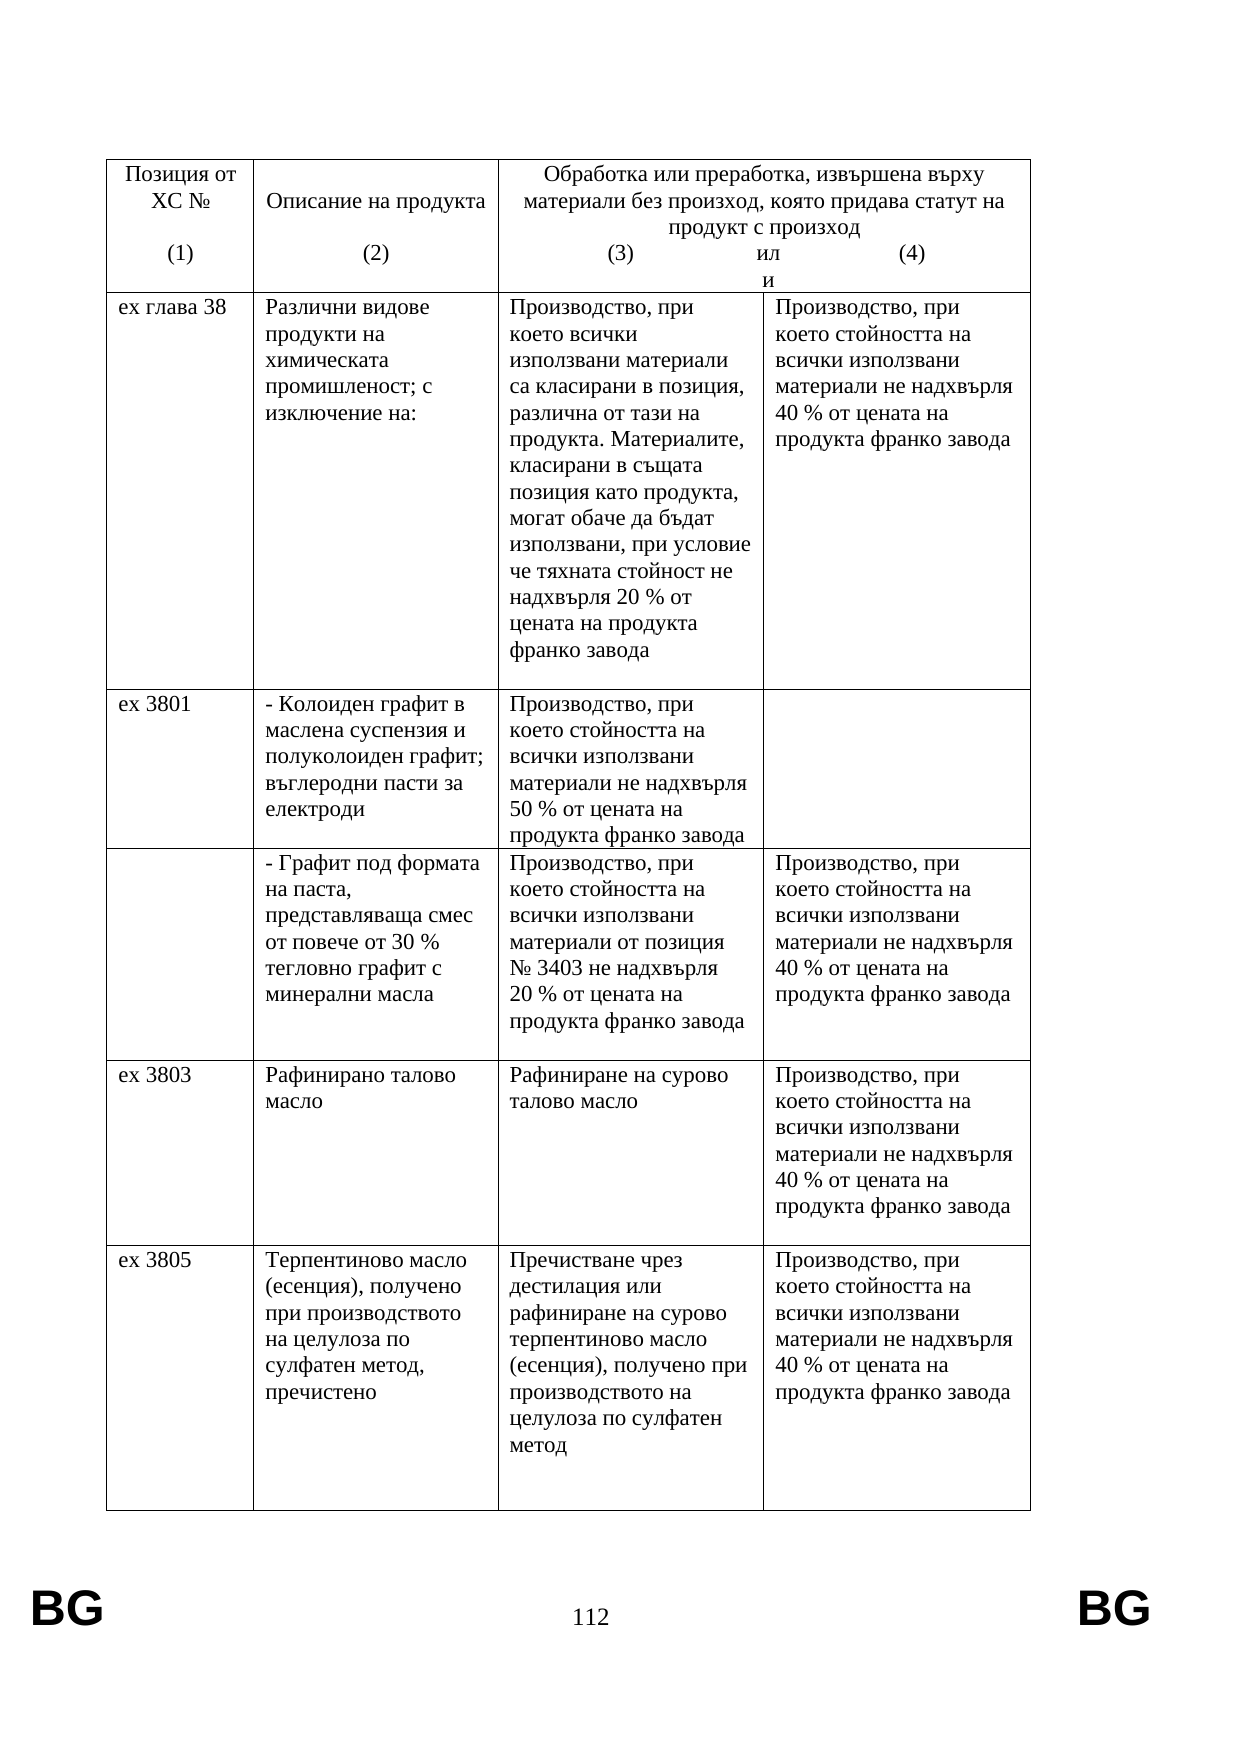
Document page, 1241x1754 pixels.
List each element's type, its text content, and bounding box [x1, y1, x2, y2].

table_cell - Колоиден графит в маслена суспензия и полуколоиден графит; въглеродни пасти за електроди [254, 690, 498, 848]
table_cell [764, 690, 1030, 848]
table_cell Производство, при което стойността на всички използвани материали от позиция № 3403 не надхвърля 20 % от цената на продукта франко завода [499, 849, 763, 1059]
table_cell ex 3801 [107, 690, 253, 848]
table_cell Терпентиново масло (есенция), получено при производството на целулоза по сулфатен метод, пречистено [254, 1246, 498, 1510]
table_cell или [743, 240, 793, 292]
table_header Описание на продукта [254, 160, 498, 239]
table_cell Производство, при което стойността на всички използвани материали не надхвърля 40 % от цената на продукта франко завода [764, 293, 1030, 688]
table_cell Различни видове продукти на химическата промишленост; с изключение на: [254, 293, 498, 688]
table_cell Рафинирано талово масло [254, 1061, 498, 1245]
table_cell [107, 849, 253, 1059]
table_cell Производство, при което стойността на всички използвани материали не надхвърля 50 % от цената на продукта франко завода [499, 690, 763, 848]
table_cell (1) [107, 240, 253, 292]
table_cell Производство, при което стойността на всички използвани материали не надхвърля 40 % от цената на продукта франко завода [764, 1061, 1030, 1245]
table_cell Производство, при което всички използвани материали са класирани в позиция, различна от тази на продукта. Материалите, класирани в същата позиция като продукта, могат обаче да бъдат използвани, при условие че тяхната стойност не надхвърля 20 % от цената на продукта франко завода [499, 293, 763, 688]
table_cell (3) [499, 240, 743, 292]
table_cell - Графит под формата на паста, представляваща смес от повече от 30 % тегловно графит с минерални масла [254, 849, 498, 1059]
table_cell ex 3805 [107, 1246, 253, 1510]
table_cell Производство, при което стойността на всички използвани материали не надхвърля 40 % от цената на продукта франко завода [764, 849, 1030, 1059]
table_cell ex 3803 [107, 1061, 253, 1245]
table_cell ех глава 38 [107, 293, 253, 688]
table_cell Производство, при което стойността на всички използвани материали не надхвърля 40 % от цената на продукта франко завода [764, 1246, 1030, 1510]
table_header Обработка или преработка, извършена върху материали без произход, която придава статут на продукт с произход [499, 160, 1030, 239]
table_cell Рафиниране на сурово талово масло [499, 1061, 763, 1245]
table_cell (2) [254, 240, 498, 292]
table_cell Пречистване чрез дестилация или рафиниране на сурово терпентиново масло (есенция), получено при производството на целулоза по сулфатен метод [499, 1246, 763, 1510]
table_cell (4) [793, 240, 1030, 292]
table_header Позиция от ХС № [107, 160, 253, 239]
